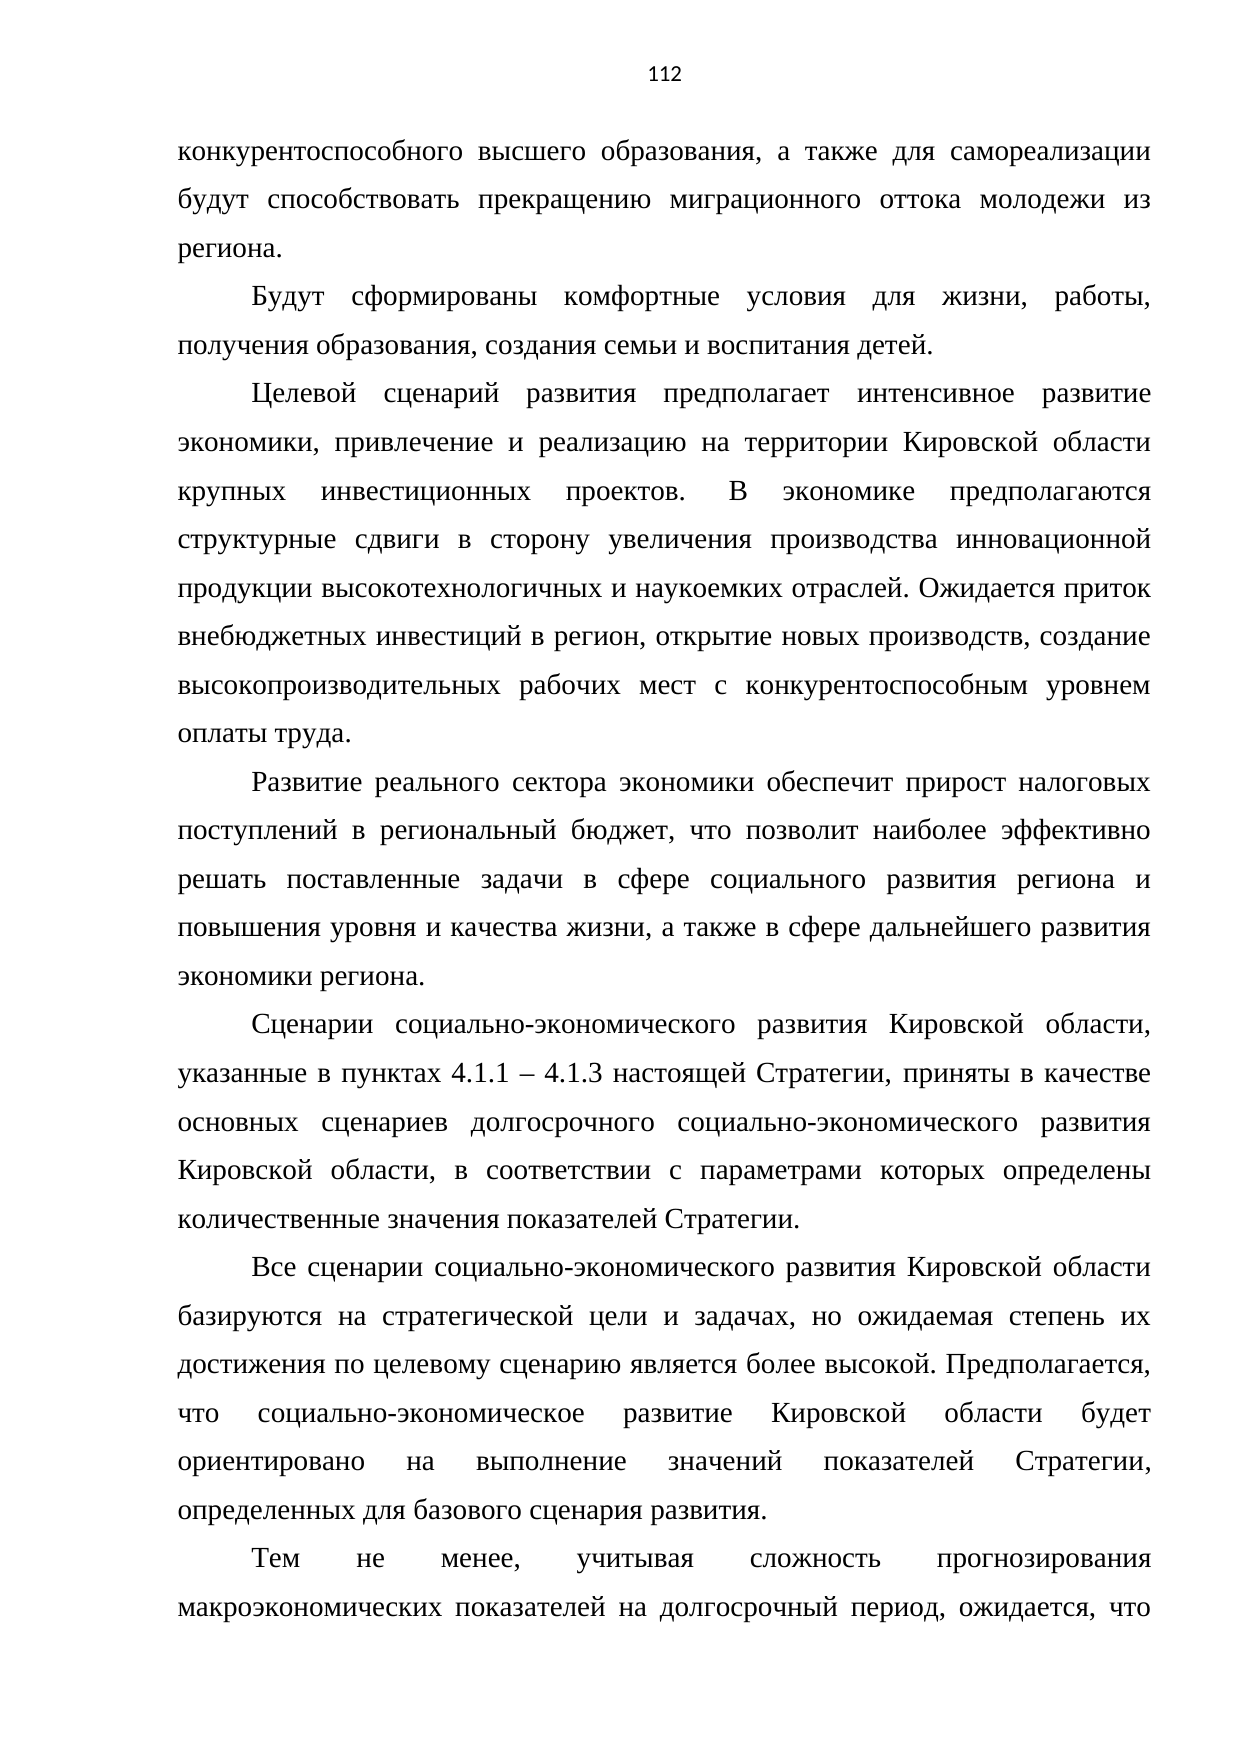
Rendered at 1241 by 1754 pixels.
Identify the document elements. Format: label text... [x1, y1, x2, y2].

text Будут сформированы комфортные условия для жизни, работы, получения образования, создания семьи и воспитания детей. [177, 278, 1152, 361]
text Целевой сценарий развития предполагает интенсивное развитие экономики, привлечение и реализацию на территории Кировской области крупных инвестиционных проектов. В экономике предполагаются структурные сдвиги в сторону увеличения производства инновационной продукции высокотехнологичных и наукоемких отраслей. Ожидается приток внебюджетных инвестиций в регион, открытие новых производств, создание высокопроизводительных рабочих мест с конкурентоспособным уровнем оплаты труда. [177, 376, 1152, 749]
text Развитие реального сектора экономики обеспечит прирост налоговых поступлений в региональный бюджет, что позволит наиболее эффективно решать поставленные задачи в сфере социального развития региона и повышения уровня и качества жизни, а также в сфере дальнейшего развития экономики региона. [177, 764, 1152, 992]
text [177, 1541, 1152, 1623]
text Все сценарии социально-экономического развития Кировской области базируются на стратегической цели и задачах, но ожидаемая степень их достижения по целевому сценарию является более высокой. Предполагается, что социально-экономическое развитие Кировской области будет ориентировано на выполнение значений показателей Стратегии, определенных для базового сценария развития. [177, 1249, 1152, 1526]
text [177, 133, 1152, 263]
text Сценарии социально-экономического развития Кировской области, указанные в пунктах 4.1.1 – 4.1.3 настоящей Стратегии, приняты в качестве основных сценариев долгосрочного социально-экономического развития Кировской области, в соответствии с параметрами которых определены количественные значения показателей Стратегии. [177, 1007, 1152, 1234]
